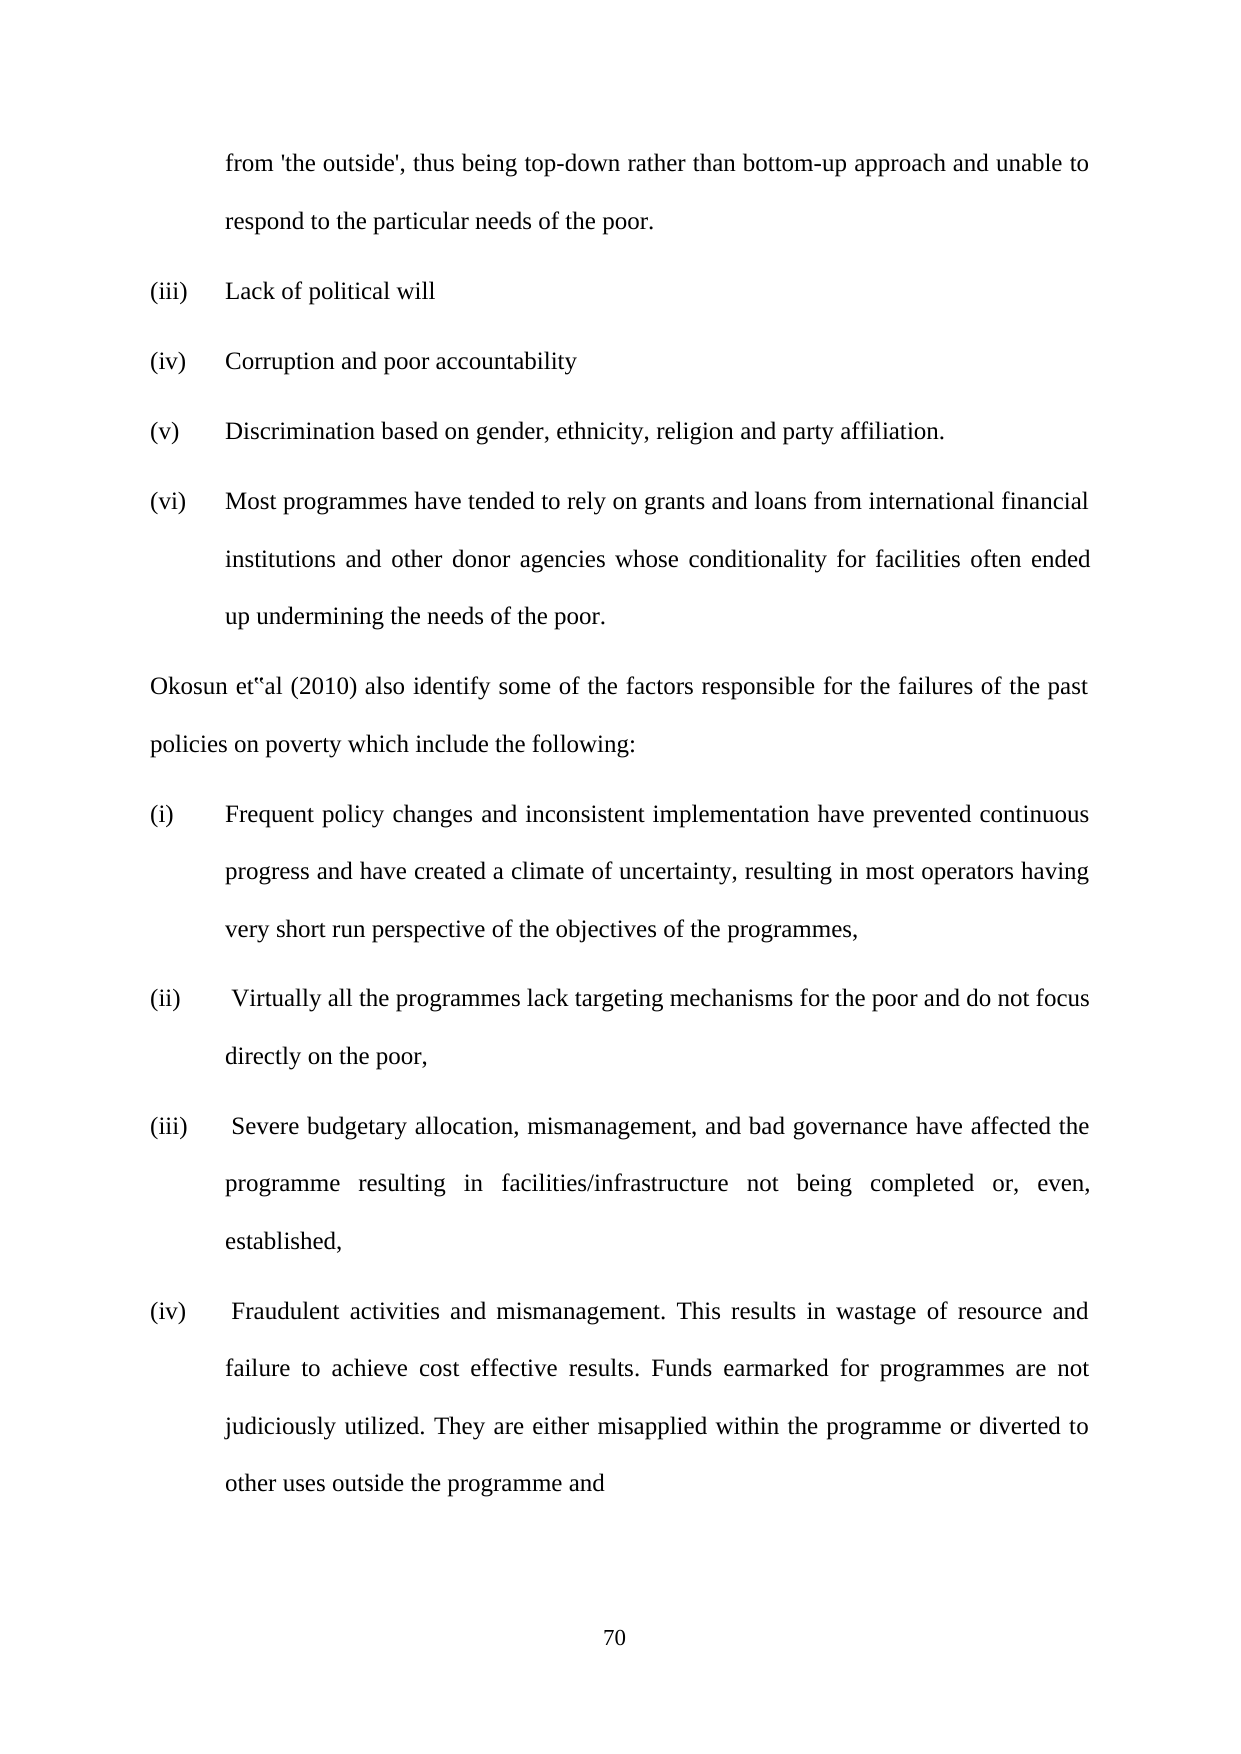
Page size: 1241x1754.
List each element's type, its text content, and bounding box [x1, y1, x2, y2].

list Lack of political will [150, 276, 1196, 304]
list Frequent policy changes and inconsistent implementation have prevented continuous progress and have created a climate of uncertainty, resulting in most operators having very short run perspective of the objectives of the programmes, [150, 799, 1090, 942]
list Virtually all the programmes lack targeting mechanisms for the poor and do not focus directly on the poor, [150, 983, 1090, 1070]
text Okosun et‟al (2010) also identify some of the factors responsible for the failures of the past policies on poverty which include the following: [150, 671, 1090, 757]
list Discrimination based on gender, ethnicity, religion and party affiliation. [150, 416, 1196, 445]
text from 'the outside', thus being top-down rather than bottom-up approach and unable to respond to the particular needs of the poor. [225, 148, 1091, 234]
list Most programmes have tended to rely on grants and loans from international financial institutions and other donor agencies whose conditionality for facilities often ended up undermining the needs of the poor. [150, 486, 1091, 630]
list Corruption and poor accountability [150, 346, 1196, 374]
list Fraudulent activities and mismanagement. This results in wastage of resource and failure to achieve cost effective results. Funds earmarked for programmes are not judiciously utilized. They are either misapplied within the programme or diverted to other uses outside the programme and [150, 1296, 1090, 1497]
list Severe budgetary allocation, mismanagement, and bad governance have affected the programme resulting in facilities/infrastructure not being completed or, even, established, [150, 1111, 1091, 1255]
